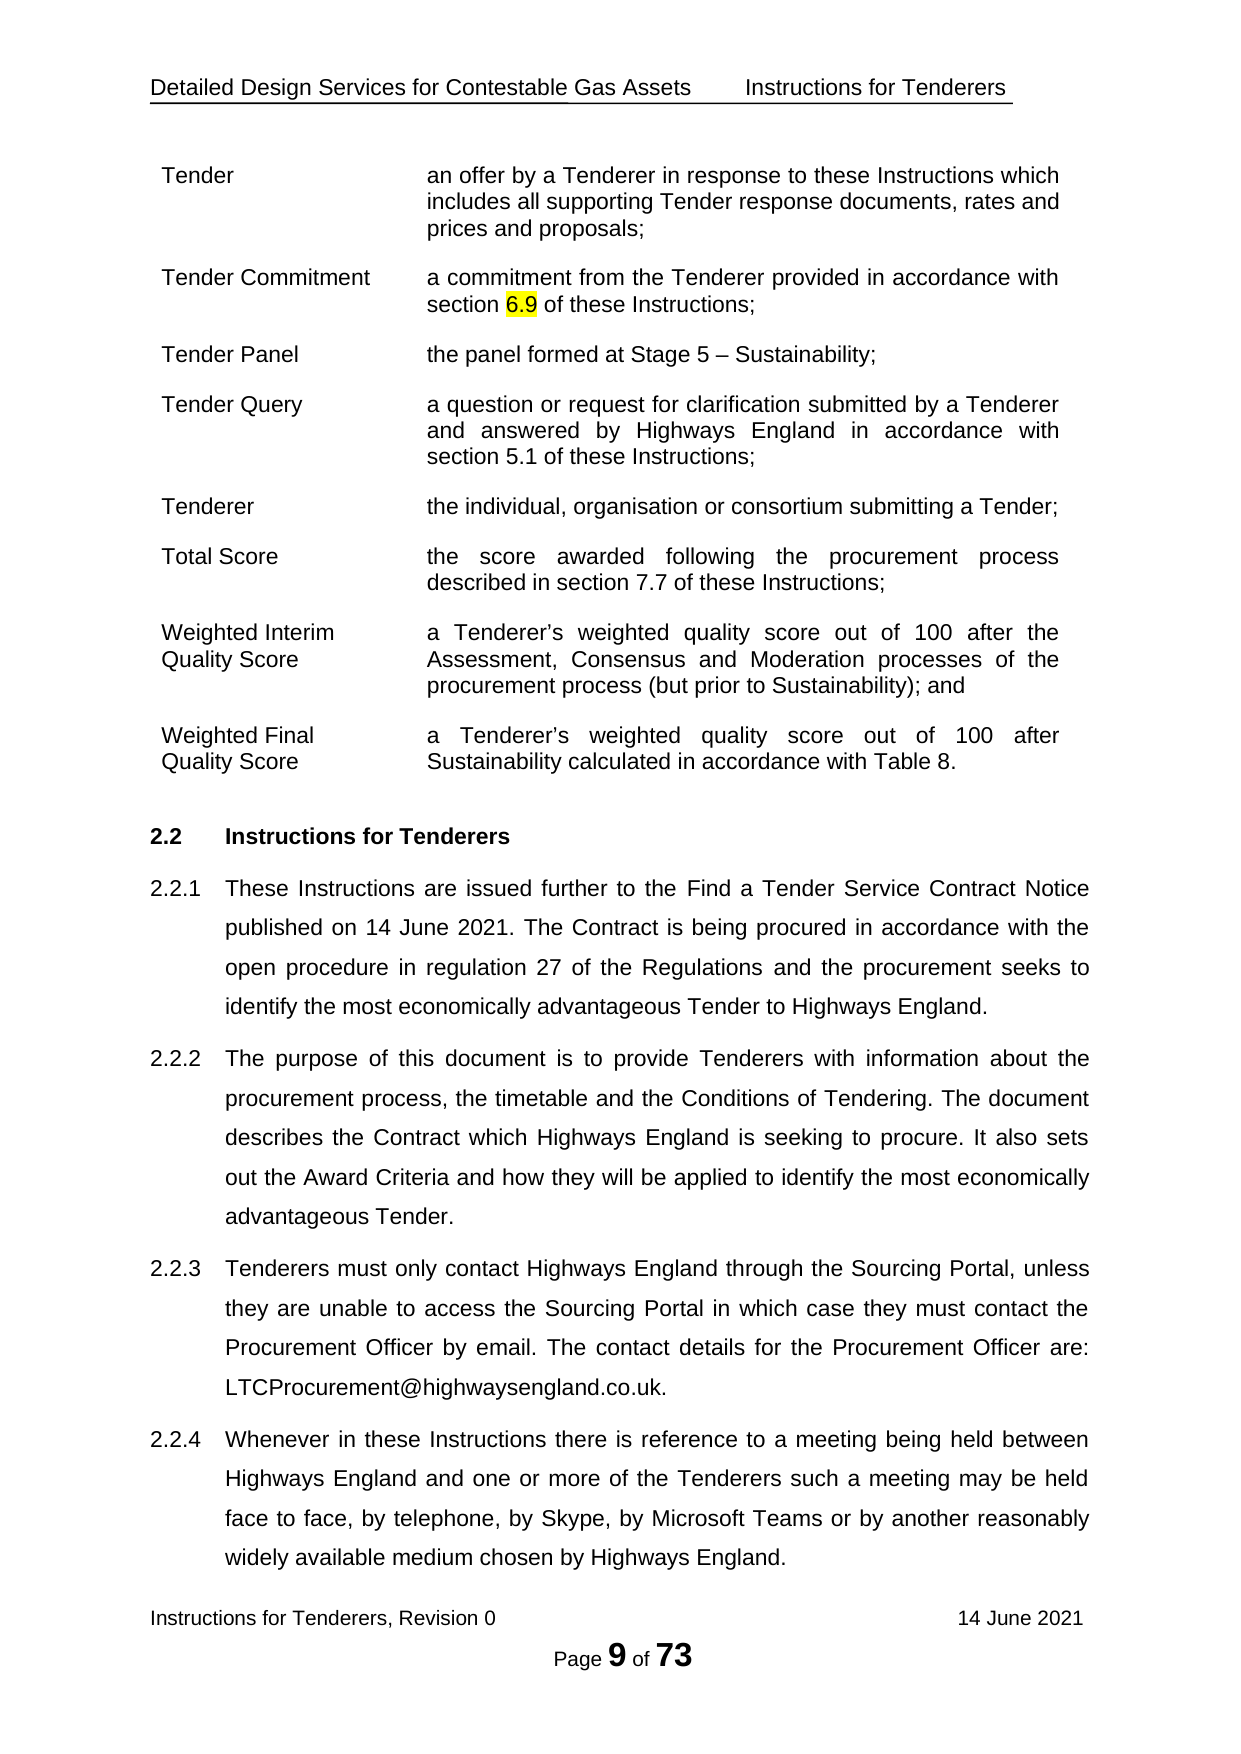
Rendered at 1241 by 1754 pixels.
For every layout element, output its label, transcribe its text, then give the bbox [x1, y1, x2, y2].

table_cell Weighted Interim Quality Score [150, 608, 415, 710]
table_cell a Tenderer’s weighted quality score out of 100 after the Assessment, Consensus and Moderation processes of the procurement process (but prior to Sustainability); and [415, 608, 1089, 710]
table_cell Tender Commitment [150, 253, 415, 329]
table_cell Total Score [150, 531, 415, 607]
subtitle Instructions for Tenderers [150, 823, 1090, 849]
table_cell a commitment from the Tenderer provided in accordance with section 6.9 of these Instructions; [415, 253, 1089, 329]
table_cell the panel formed at Stage 5 – Sustainability; [415, 329, 1089, 379]
table_cell a question or request for clarification submitted by a Tenderer and answered by Highways England in accordance with section 5.1 of these Instructions; [415, 379, 1089, 481]
subtitle These Instructions are issued further to the Find a Tender Service Contract Notice published on 14 June 2021. The Contract is being procured in accordance with the open procedure in regulation 27 of the Regulations and the procurement seeks to identify the most economically advantageous Tender to Highways England. [150, 875, 1090, 1019]
subtitle Whenever in these Instructions there is reference to a meeting being held between Highways England and one or more of the Tenderers such a meeting may be held face to face, by telephone, by Skype, by Microsoft Teams or by another reasonably widely available medium chosen by Highways England. [150, 1426, 1090, 1570]
table_cell Tender [150, 150, 415, 253]
table_cell the individual, organisation or consortium submitting a Tender; [415, 481, 1089, 531]
table_cell a Tenderer’s weighted quality score out of 100 after Sustainability calculated in accordance with Table 8. [415, 710, 1089, 786]
subtitle Tenderers must only contact Highways England through the Sourcing Portal, unless they are unable to access the Sourcing Portal in which case they must contact the Procurement Officer by email. The contact details for the Procurement Officer are: LTCProcurement@highwaysengland.co.uk. [150, 1255, 1090, 1400]
table_cell Tender Panel [150, 329, 415, 379]
subtitle The purpose of this document is to provide Tenderers with information about the procurement process, the timetable and the Conditions of Tendering. The document describes the Contract which Highways England is seeking to procure. It also sets out the Award Criteria and how they will be applied to identify the most economically advantageous Tender. [150, 1045, 1090, 1229]
table_cell Tender Query [150, 379, 415, 481]
table_cell the score awarded following the procurement process described in section 7.7 of these Instructions; [415, 531, 1089, 607]
table_cell an offer by a Tenderer in response to these Instructions which includes all supporting Tender response documents, rates and prices and proposals; [415, 150, 1089, 253]
table_cell Weighted Final Quality Score [150, 710, 415, 786]
table_cell Tenderer [150, 481, 415, 531]
